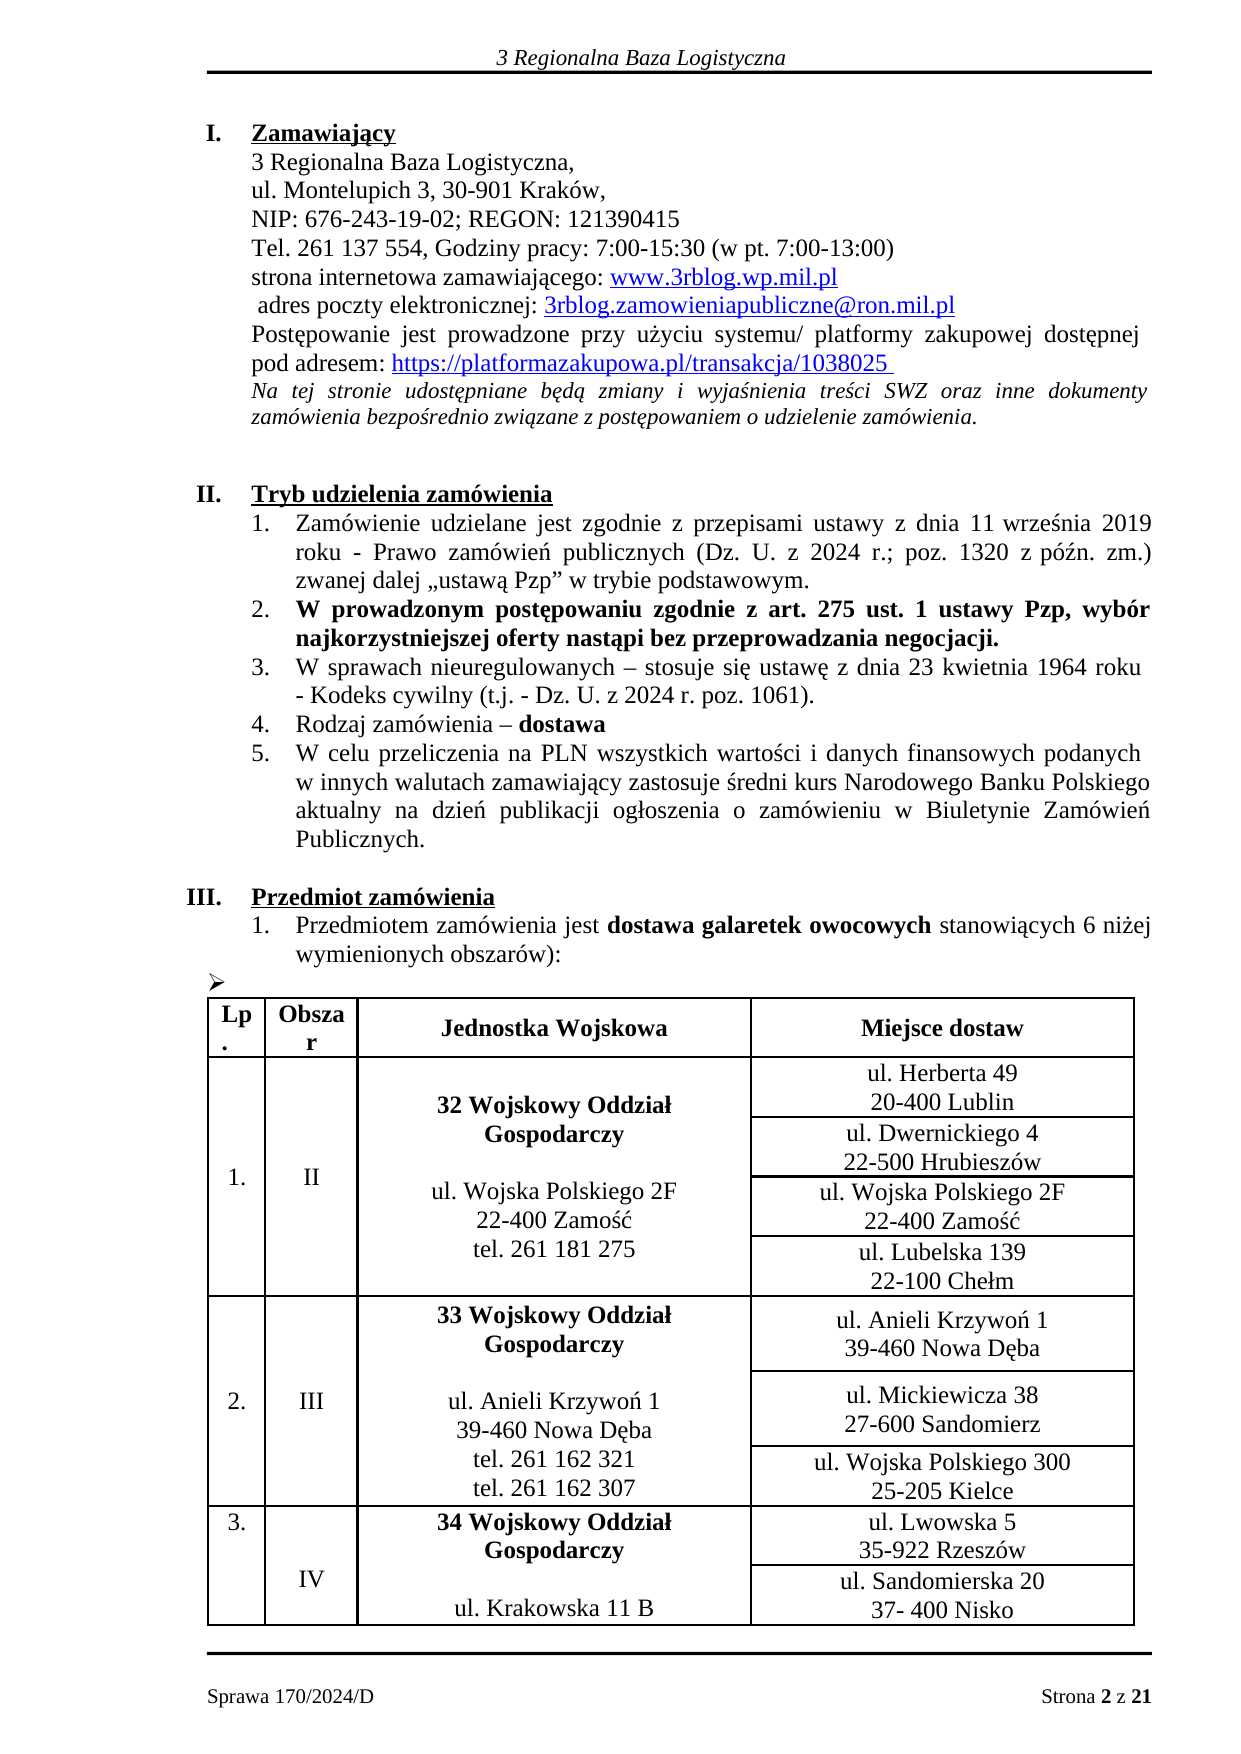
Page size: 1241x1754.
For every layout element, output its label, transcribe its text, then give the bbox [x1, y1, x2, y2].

table_cell 1. [209, 1058, 264, 1294]
table_cell III [266, 1297, 356, 1505]
text Postępowanie jest prowadzone przy użyciu systemu/ platformy zakupowej dostępnej pod adresem: https://platformazakupowa.pl/transakcja/ [251, 319, 1152, 377]
table_cell ul. Wojska Polskiego 2F 22-400 Zamość [752, 1178, 1133, 1235]
text adres poczty elektronicznej: 3rblog.zamowieniapubliczne@ron.mil.pl [251, 291, 1152, 319]
table_cell IV [266, 1507, 356, 1624]
table_cell 2. [209, 1297, 264, 1505]
table_cell ul. Wojska Polskiego 300 25-205 Kielce [752, 1447, 1133, 1505]
table_cell II [266, 1058, 356, 1294]
table_cell ul. Mickiewicza 38 27-600 Sandomierz [752, 1372, 1133, 1445]
table_header Jednostka Wojskowa [359, 999, 750, 1056]
text strona internetowa zamawiającego: www.3rblog.wp.mil.pl [251, 262, 1152, 291]
list Zamawiający [222, 118, 1152, 147]
text NIP: 676-243-19-02; REGON: 121390415 [251, 204, 1152, 233]
table_header Obszar [266, 999, 356, 1056]
text 3 Regionalna Baza Logistyczna, [251, 147, 1152, 176]
list W sprawach nieuregulowanych – stosuje się ustawę z dnia 23 kwietnia 1964 roku - Kodeks cywilny (t.j. - Dz. U. z 2024 r. poz. 1061). [251, 652, 1152, 709]
table_cell ul. Lwowska 5 35-922 Rzeszów [752, 1507, 1133, 1564]
list Zamówienie udzielane jest zgodnie z przepisami ustawy z dnia 11 września 2019 roku - Prawo zamówień publicznych (Dz. U. z 2024 r.; poz. 1320 z późn. zm.) zwanej dalej „ustawą Pzp” w trybie podstawowym. [251, 508, 1152, 594]
table_cell ul. Anieli Krzywoń 1 39-460 Nowa Dęba [752, 1297, 1133, 1370]
table_header Miejsce dostaw [752, 999, 1133, 1056]
list Przedmiotem zamówienia jest dostawa galaretek owocowych stanowiących 6 niżej wymienionych obszarów): [251, 910, 1152, 968]
table_cell ul. Lubelska 139 22-100 Chełm [752, 1237, 1133, 1294]
table_cell ul. Dwernickiego 4 22-500 Hrubieszów [752, 1118, 1133, 1175]
table_cell 32 Wojskowy Oddział Gospodarczy ul. Wojska Polskiego 2F 22-400 Zamość tel. 261 181 275 [359, 1058, 750, 1294]
list W celu przeliczenia na PLN wszystkich wartości i danych finansowych podanych w innych walutach zamawiający zastosuje średni kurs Narodowego Banku Polskiego aktualny na dzień publikacji ogłoszenia o zamówieniu w Biuletynie Zamówień Publicznych. [251, 738, 1152, 853]
text Tel. 261 137 554, Godziny pracy: 7:00-15:30 (w pt. 7:00-13:00) [251, 233, 1152, 262]
table_cell 3. [209, 1507, 264, 1624]
list Tryb udzielenia zamówienia [222, 479, 1152, 508]
list Rodzaj zamówienia – dostawa [251, 709, 1152, 738]
table_cell 34 Wojskowy Oddział Gospodarczy ul. Krakowska 11 B 35-111 Rzeszów tel. 261 155 469 [359, 1507, 750, 1624]
table_cell ul. Herberta 49 20-400 Lublin [752, 1058, 1133, 1116]
list W prowadzonym postępowaniu zgodnie z art. 275 ust. 1 ustawy Pzp, wybór najkorzystniejszej oferty nastąpi bez przeprowadzania negocjacji. [251, 594, 1152, 652]
text ul. Montelupich 3, 30-901 Kraków, [251, 176, 1152, 204]
table_cell ul. Sandomierska 20 37- 400 Nisko [752, 1566, 1133, 1624]
text Na tej stronie udostępniane będą zmiany i wyjaśnienia treści SWZ oraz inne dokumenty zamówienia bezpośrednio związane z postępowaniem o udzielenie zamówienia. [251, 377, 1152, 429]
table_cell 33 Wojskowy Oddział Gospodarczy ul. Anieli Krzywoń 1 39-460 Nowa Dęba tel. 261 162 321 tel. 261 162 307 [359, 1297, 750, 1505]
table_header Lp. [209, 999, 264, 1056]
list Przedmiot zamówienia [222, 882, 1152, 910]
